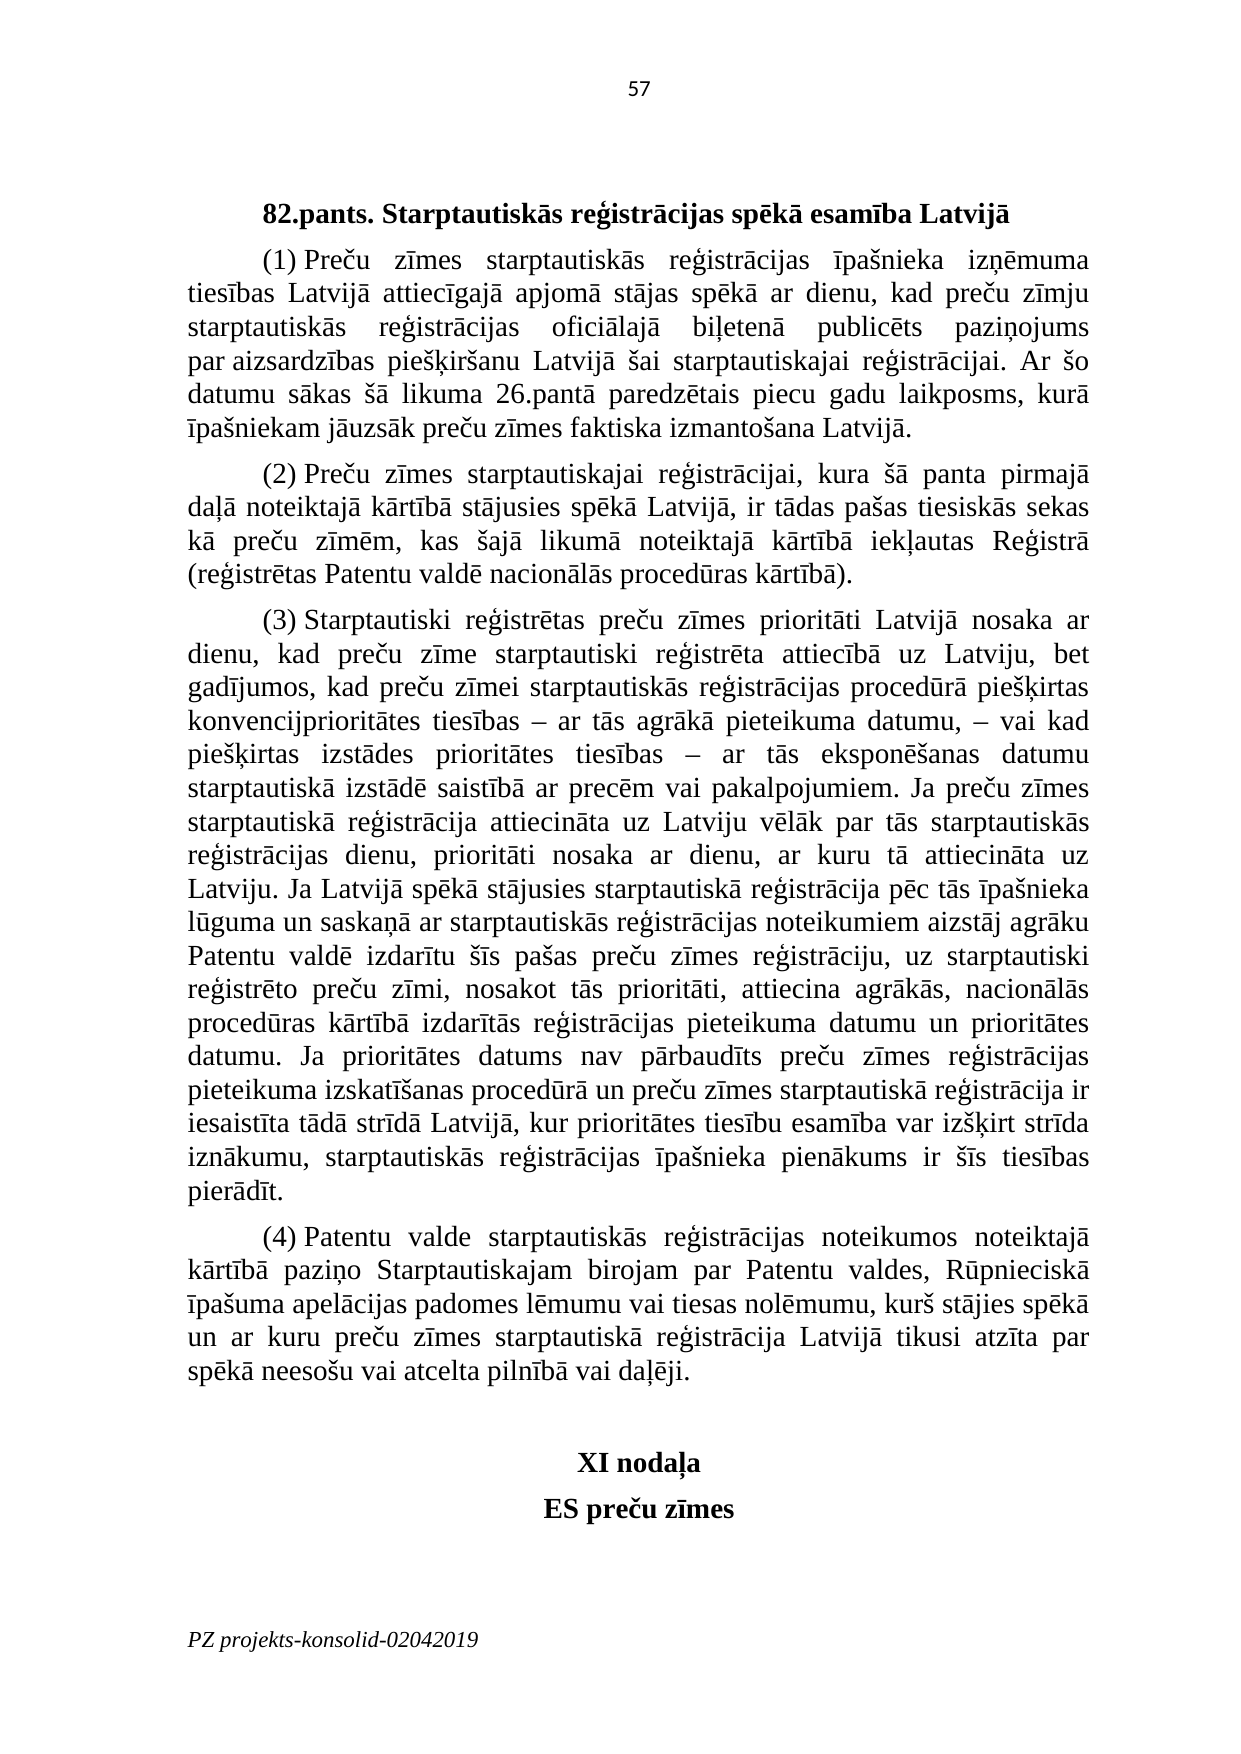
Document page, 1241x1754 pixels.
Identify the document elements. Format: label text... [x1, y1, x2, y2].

text (1) Preču zīmes starptautiskās reģistrācijas īpašnieka izņēmuma tiesības Latvijā attiecīgajā apjomā stājas spēkā ar dienu, kad preču zīmju starptautiskās reģistrācijas oficiālajā biļetenā publicēts paziņojums par aizsardzības piešķiršanu Latvijā šai starptautiskajai reģistrācijai. Ar šo datumu sākas šā likuma 26.pantā paredzētais piecu gadu laikposms, kurā īpašniekam jāuzsāk preču zīmes faktiska izmantošana Latvijā. [187, 242, 1090, 443]
text ES preču zīmes [187, 1491, 1090, 1524]
text (4) Patentu valde starptautiskās reģistrācijas noteikumos noteiktajā kārtībā paziņo Starptautiskajam birojam par Patentu valdes, Rūpnieciskā īpašuma apelācijas padomes lēmumu vai tiesas nolēmumu, kurš stājies spēkā un ar kuru preču zīmes starptautiskā reģistrācija Latvijā tikusi atzīta par spēkā neesošu vai atcelta pilnībā vai daļēji. [187, 1219, 1090, 1386]
text (3) Starptautiski reģistrētas preču zīmes prioritāti Latvijā nosaka ar dienu, kad preču zīme starptautiski reģistrēta attiecībā uz Latviju, bet gadījumos, kad preču zīmei starptautiskās reģistrācijas procedūrā piešķirtas konvencijprioritātes tiesības – ar tās agrākā pieteikuma datumu, – vai kad piešķirtas izstādes prioritātes tiesības – ar tās eksponēšanas datumu starptautiskā izstādē saistībā ar precēm vai pakalpojumiem. Ja preču zīmes starptautiskā reģistrācija attiecināta uz Latviju vēlāk par tās starptautiskās reģistrācijas dienu, prioritāti nosaka ar dienu, ar kuru tā attiecināta uz Latviju. Ja Latvijā spēkā stājusies starptautiskā reģistrācija pēc tās īpašnieka lūguma un saskaņā ar starptautiskās reģistrācijas noteikumiem aizstāj agrāku Patentu valdē izdarītu šīs pašas preču zīmes reģistrāciju, uz starptautiski reģistrēto preču zīmi, nosakot tās prioritāti, attiecina agrākās, nacionālās procedūras kārtībā izdarītās reģistrācijas pieteikuma datumu un prioritātes datumu. Ja prioritātes datums nav pārbaudīts preču zīmes reģistrācijas pieteikuma izskatīšanas procedūrā un preču zīmes starptautiskā reģistrācija ir iesaistīta tādā strīdā Latvijā, kur prioritātes tiesību esamība var izšķirt strīda iznākumu, starptautiskās reģistrācijas īpašnieka pienākums ir šīs tiesības pierādīt. [187, 602, 1090, 1206]
text (2) Preču zīmes starptautiskajai reģistrācijai, kura šā panta pirmajā daļā noteiktajā kārtībā stājusies spēkā Latvijā, ir tādas pašas tiesiskās sekas kā preču zīmēm, kas šajā likumā noteiktajā kārtībā iekļautas Reģistrā (reģistrētas Patentu valdē nacionālās procedūras kārtībā). [187, 456, 1090, 590]
text XI nodaļa [187, 1445, 1090, 1478]
text 82.pants. Starptautiskās reģistrācijas spēkā esamība Latvijā [187, 196, 1090, 229]
